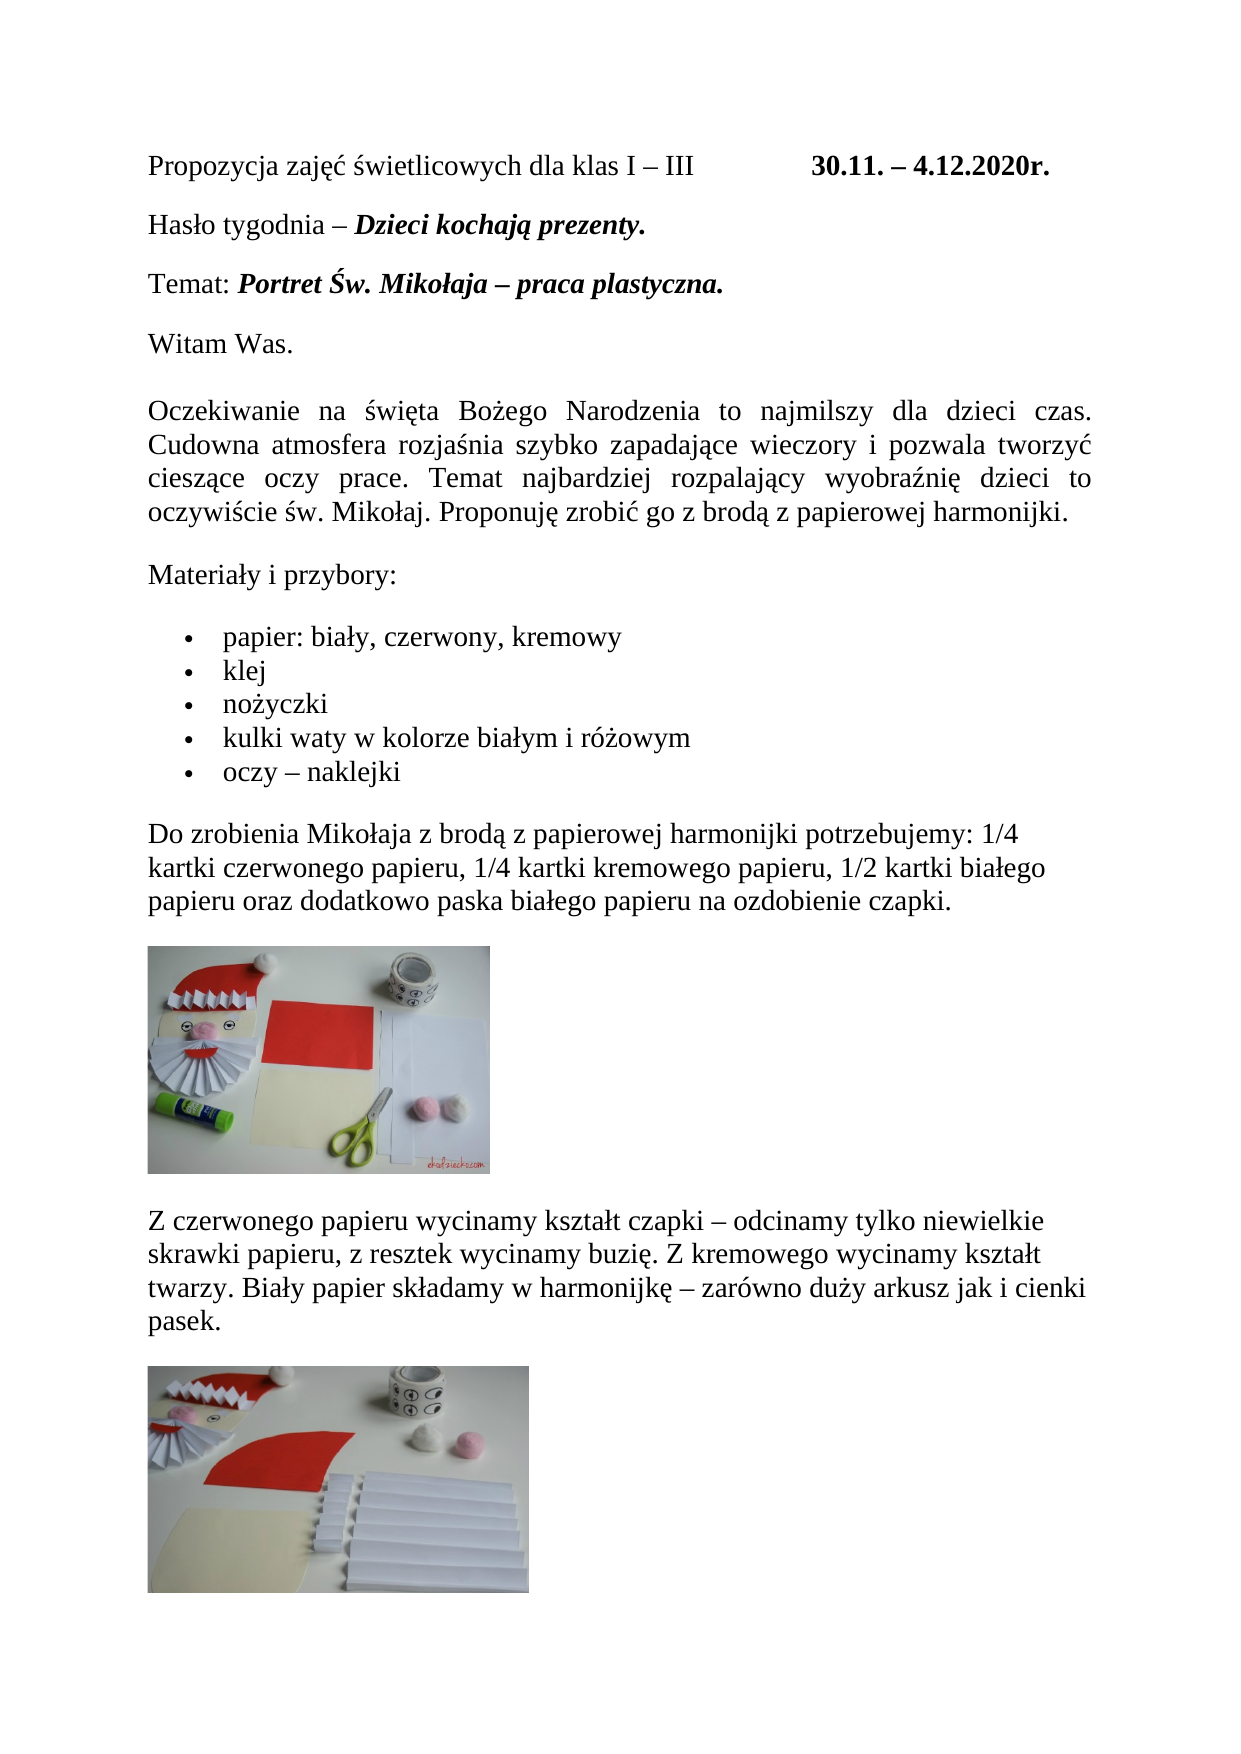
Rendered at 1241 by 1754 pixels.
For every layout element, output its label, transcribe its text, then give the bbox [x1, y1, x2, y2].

picture [147, 1366, 529, 1593]
text Materiały i przybory: [148, 557, 1093, 590]
text Hasło tygodnia – Dzieci kochają prezenty. [148, 207, 1093, 241]
text Oczekiwanie na święta Bożego Narodzenia to najmilszy dla dzieci czas. Cudowna atmosfera rozjaśnia szybko zapadające wieczory i pozwala tworzyć cieszące oczy prace. Temat najbardziej rozpalający wyobraźnię dzieci to oczywiście św. Mikołaj. Proponuję zrobić go z brodą z papierowej harmonijki. [148, 393, 1093, 528]
text Do zrobienia Mikołaja z brodą z papierowej harmonijki potrzebujemy: 1/4 kartki czerwonego papieru, 1/4 kartki kremowego papieru, 1/2 kartki białego papieru oraz dodatkowo paska białego papieru na ozdobienie czapki. [148, 816, 1093, 917]
picture [147, 946, 490, 1174]
text Z czerwonego papieru wycinamy kształt czapki – odcinamy tylko niewielkie skrawki papieru, z resztek wycinamy buzię. Z kremowego wycinamy kształt twarzy. Biały papier składamy w harmonijkę – zarówno duży arkusz jak i cienki pasek. [148, 1203, 1093, 1337]
text Propozycja zajęć świetlicowych dla klas I – III 30.11. – 4.12.2020r. [148, 148, 1093, 181]
text Temat: Portret Św. Mikołaja – praca plastyczna. [148, 266, 1093, 300]
list kulki waty w kolorze białym i różowym [185, 720, 1093, 754]
list oczy – naklejki [185, 754, 1093, 787]
text Witam Was. [148, 326, 1093, 359]
list klej [185, 653, 1093, 687]
list papier: biały, czerwony, kremowy [185, 619, 1093, 653]
list nożyczki [185, 687, 1093, 720]
